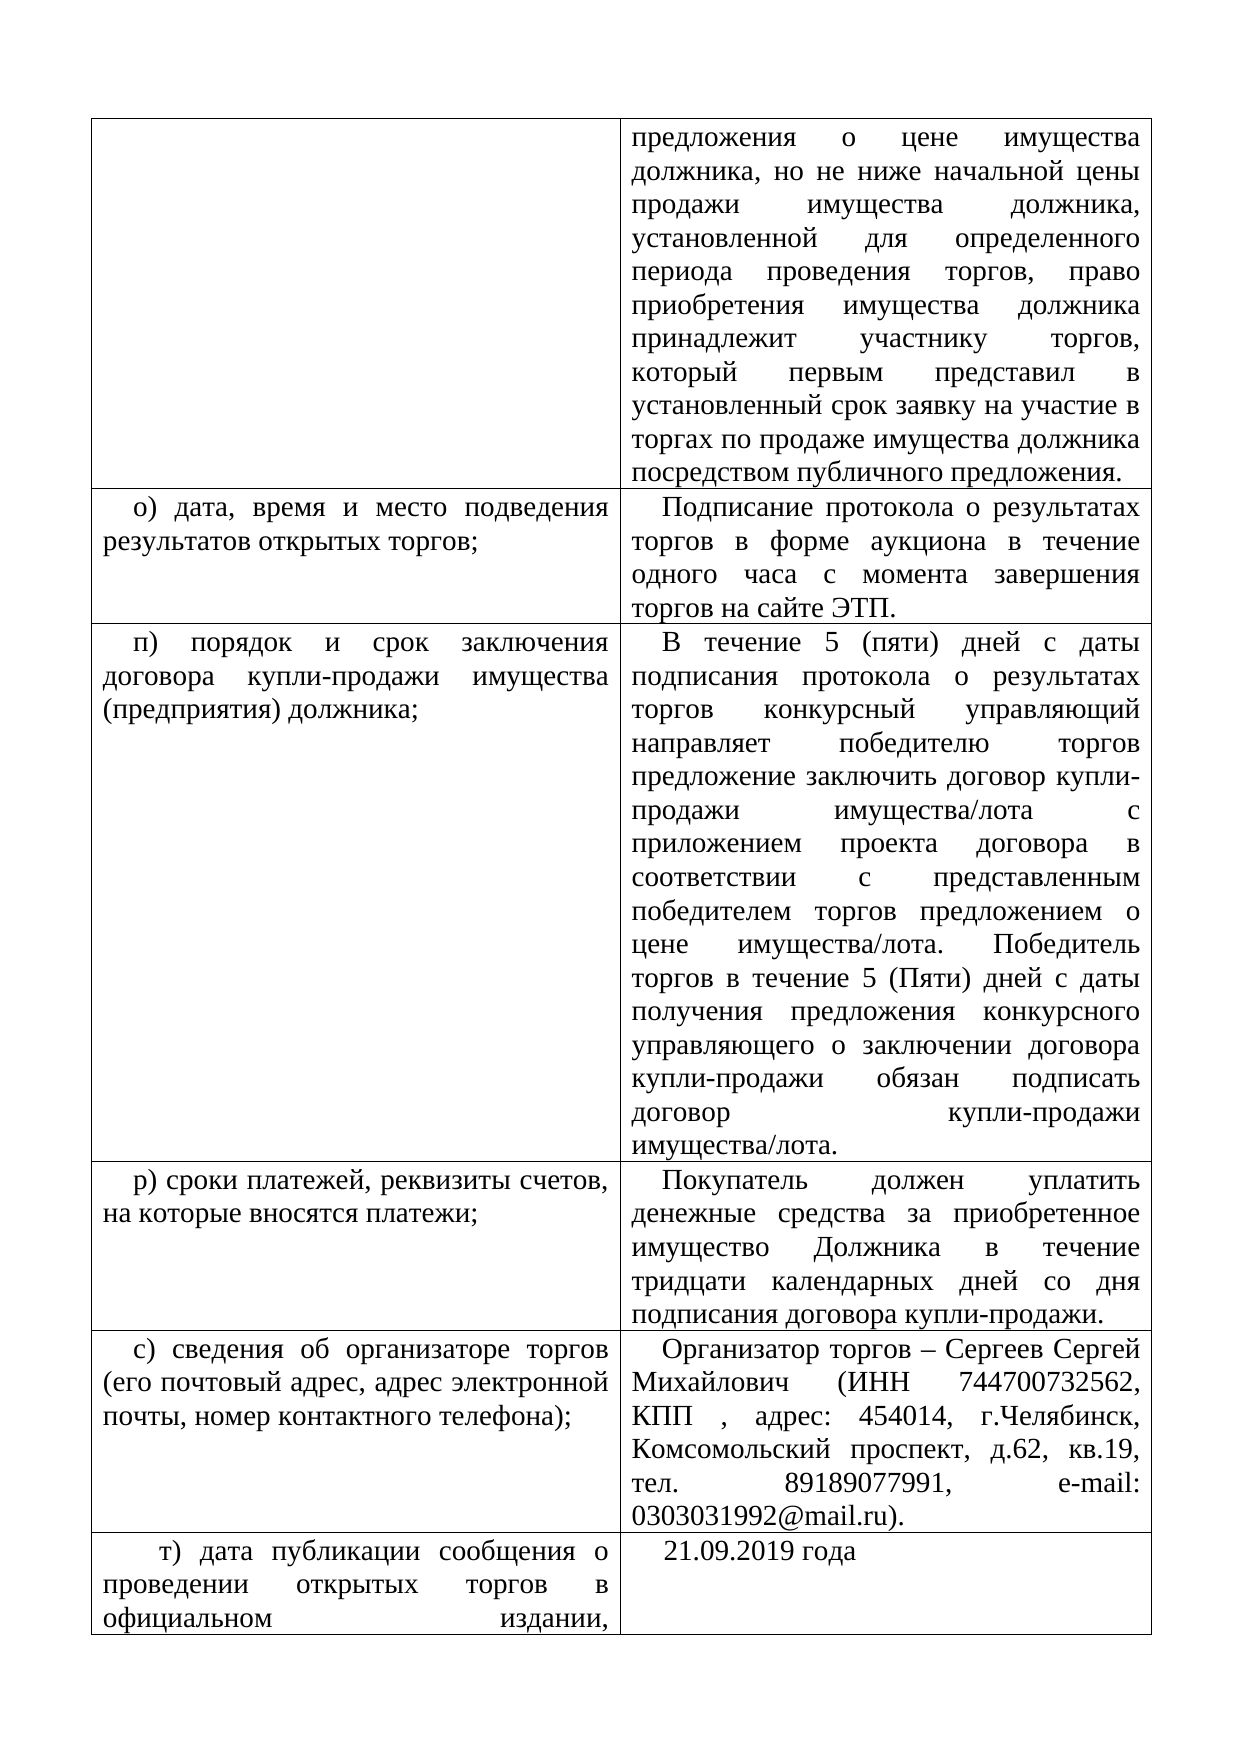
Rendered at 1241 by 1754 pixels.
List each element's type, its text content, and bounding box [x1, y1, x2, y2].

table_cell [92, 119, 620, 488]
table_cell р) сроки платежей, реквизиты счетов, на которые вносятся платежи; [92, 1162, 620, 1330]
table_cell с) сведения об организаторе торгов (его почтовый адрес, адрес электронной почты, номер контактного телефона); [92, 1331, 620, 1532]
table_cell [621, 119, 1151, 488]
table_cell о) дата, время и место подведения результатов открытых торгов; [92, 489, 620, 623]
table_cell Организатор торгов – Сергеев Сергей Михайлович (ИНН 744700732562, КПП , адрес: 454014, г.Челябинск, Комсомольский проспект, д.62, кв.19, тел. 89189077991, e-mail: 0303031992@mail.ru). [621, 1331, 1151, 1532]
table_cell Подписание протокола о результатах торгов в форме аукциона в течение одного часа с момента завершения торгов на сайте ЭТП. [621, 489, 1151, 623]
table_cell Покупатель должен уплатить денежные средства за приобретенное имущество Должника в течение тридцати календарных дней со дня подписания договора купли-продажи. [621, 1162, 1151, 1330]
table_cell В течение 5 (пяти) дней с даты подписания протокола о результатах торгов конкурсный управляющий направляет победителю торгов предложение заключить договор купли-продажи имущества/лота с приложением проекта договора в соответствии с представленным победителем торгов предложением о цене имущества/лота. Победитель торгов в течение 5 (Пяти) дней с даты получения предложения конкурсного управляющего о заключении договора купли-продажи обязан подписать договор купли-продажи имущества/лота. [621, 624, 1151, 1161]
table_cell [92, 1533, 620, 1634]
table_cell 21.09.2019 года [621, 1533, 1151, 1634]
table_cell п) порядок и срок заключения договора купли-продажи имущества (предприятия) должника; [92, 624, 620, 1161]
